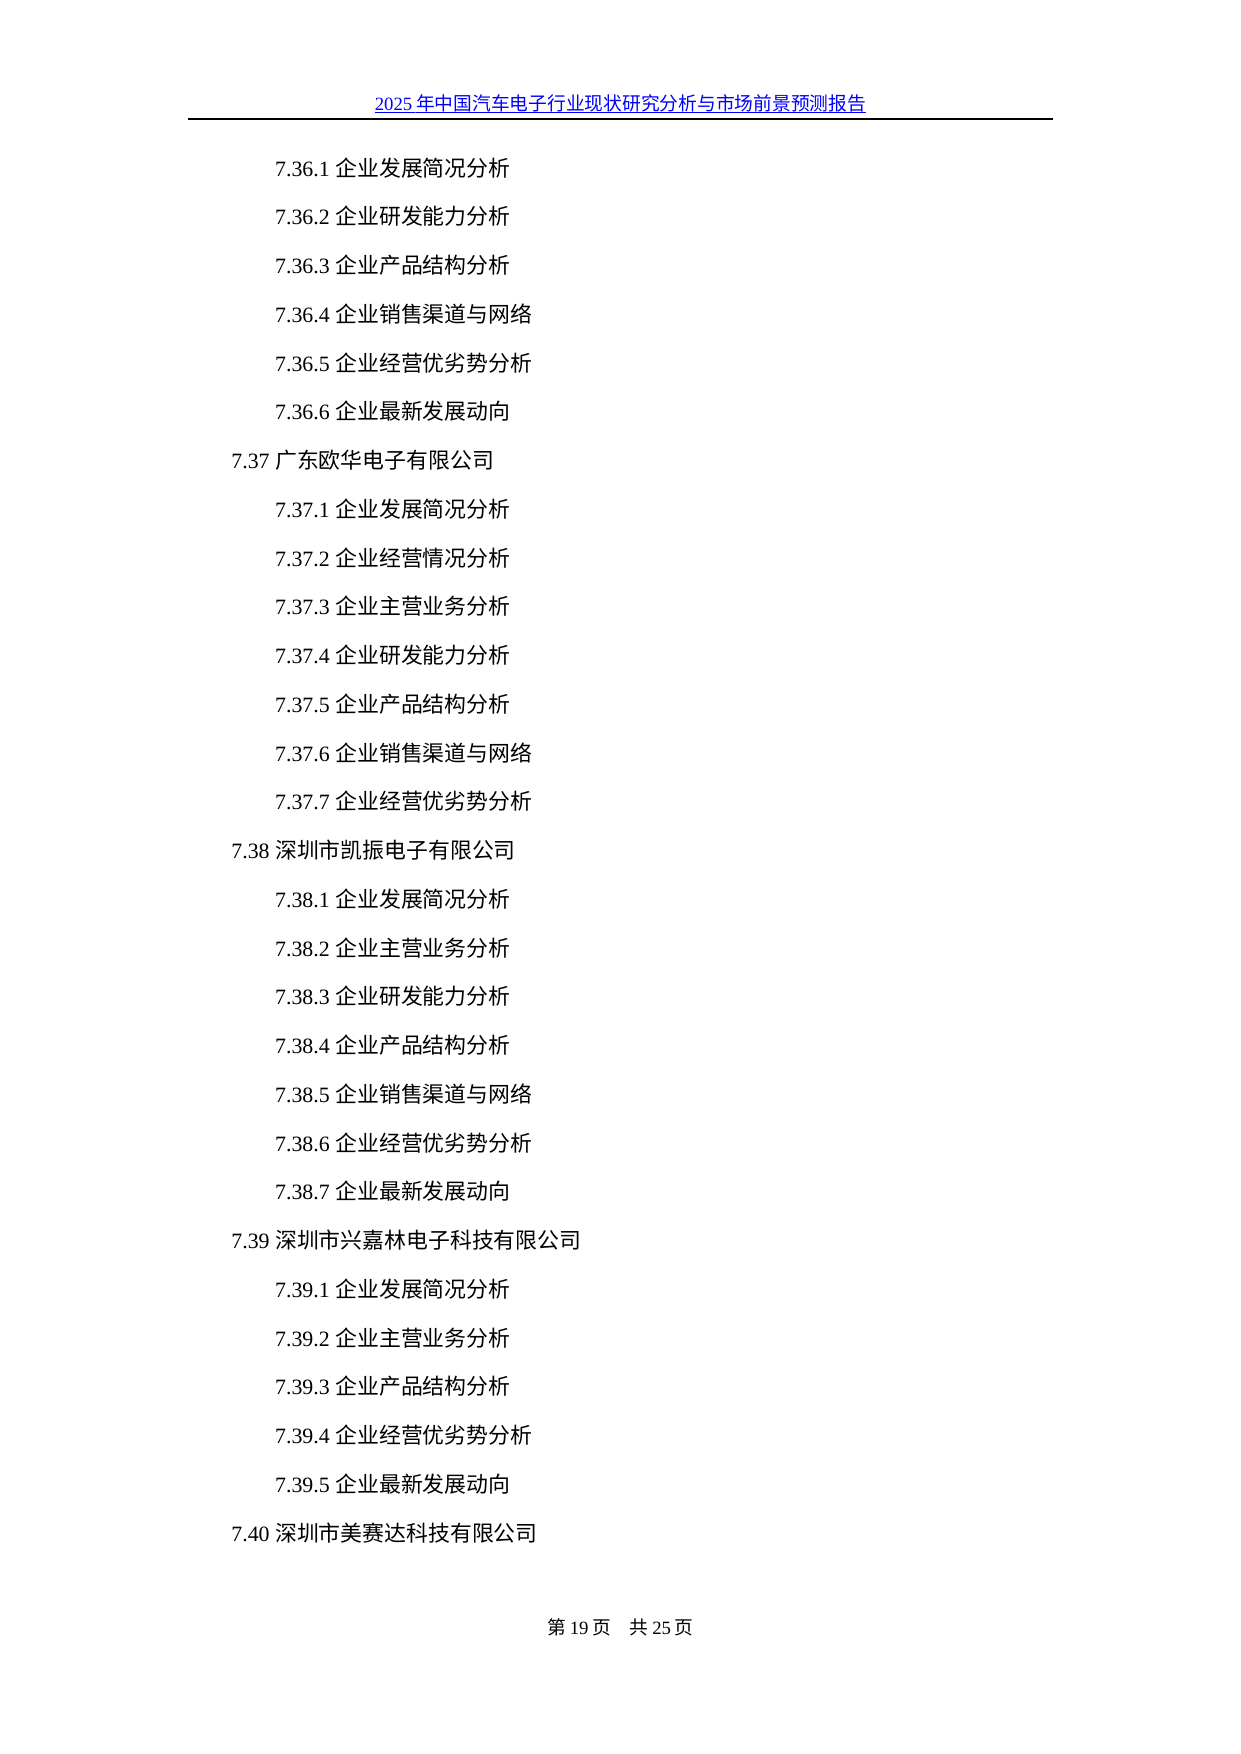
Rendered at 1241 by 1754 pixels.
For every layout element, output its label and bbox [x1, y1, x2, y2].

text [187, 150, 1053, 1548]
